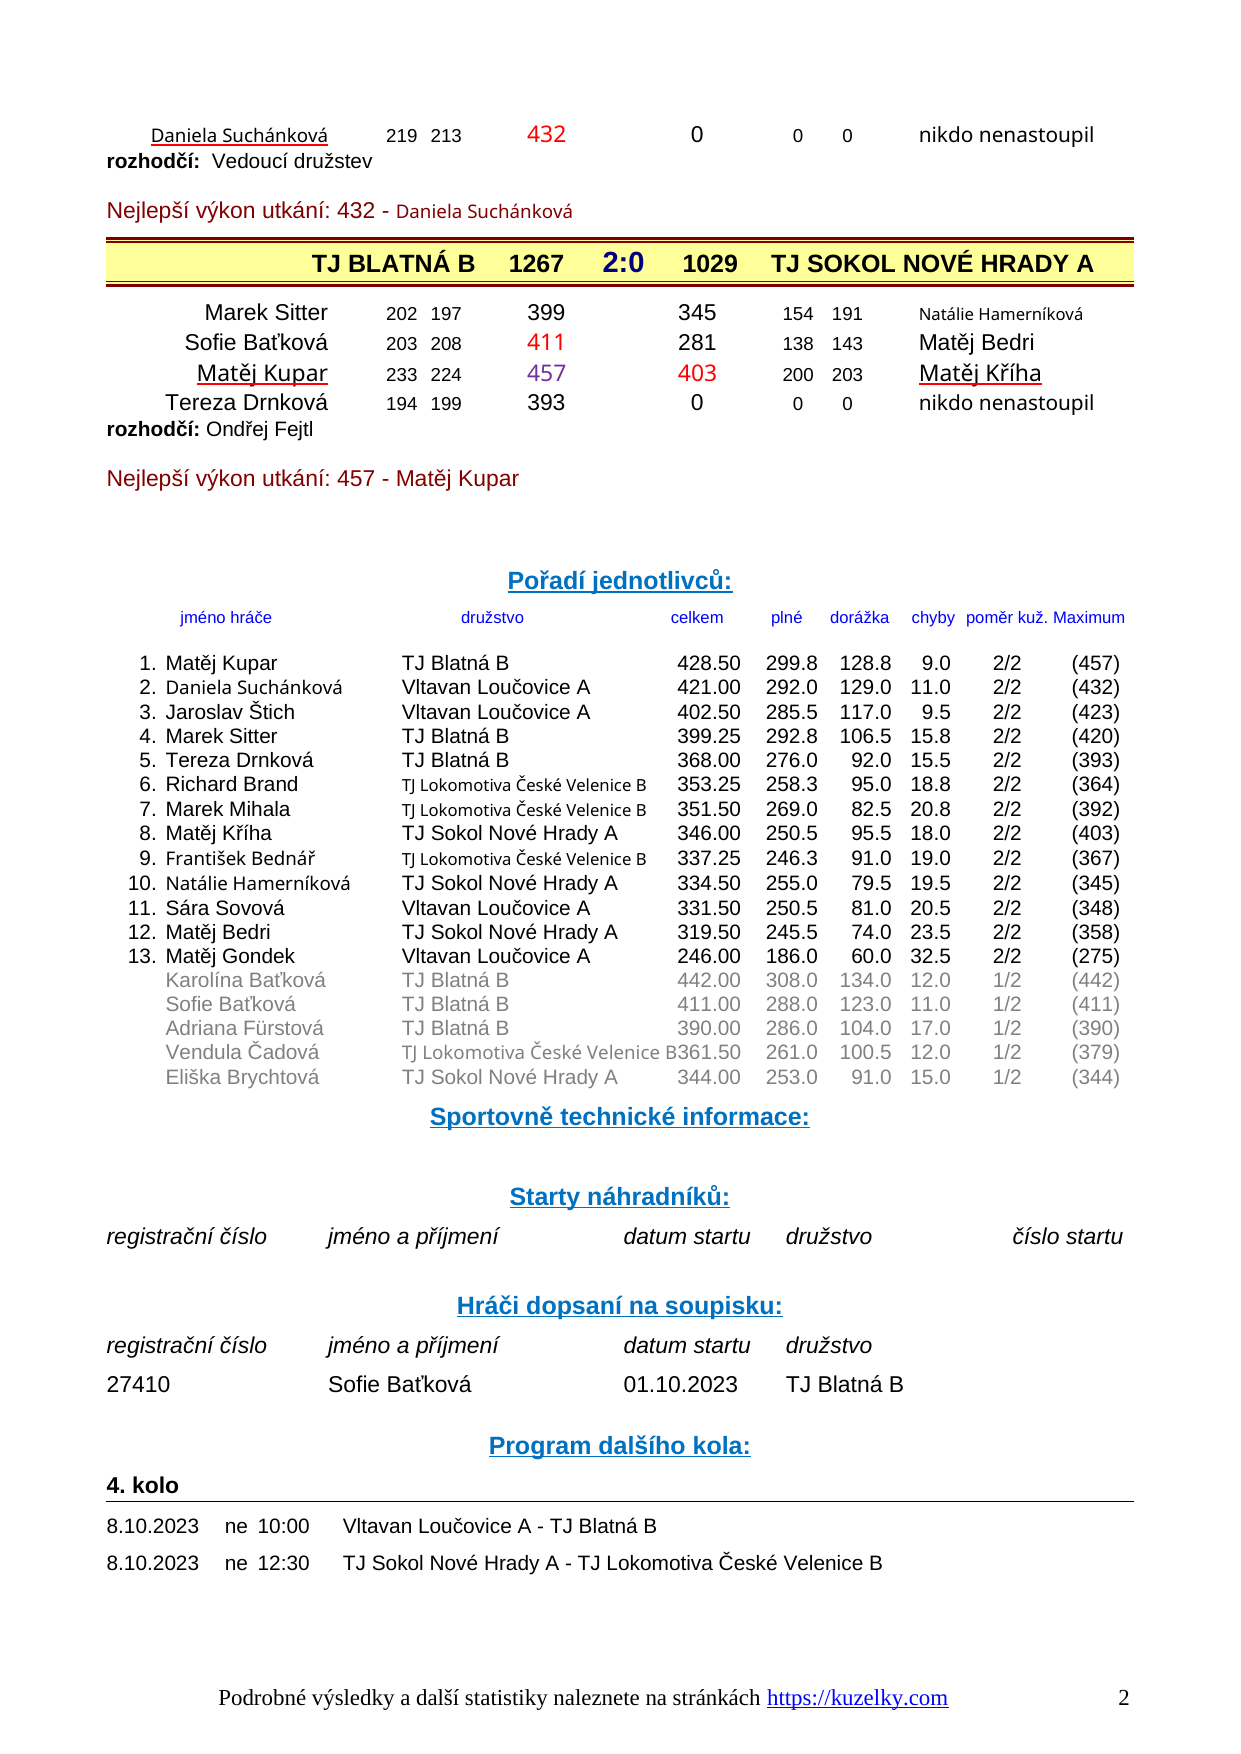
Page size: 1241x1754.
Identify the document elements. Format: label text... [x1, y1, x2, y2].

text 4. Marek Sitter TJ Blatná B 399.25 292.8 106.5 15.8 2/2 (420) [106, 724, 1134, 748]
text 9. František Bednář TJ Lokomotiva České Velenice B 337.25 246.3 91.0 19.0 2/2 (367) [106, 845, 1134, 870]
text Daniela Suchánková 219 213 432 0 0 0 nikdo nenastoupil [106, 118, 1134, 149]
text 1. Matěj Kupar TJ Blatná B 428.50 299.8 128.8 9.0 2/2 (457) [106, 651, 1134, 674]
text rozhodčí: Ondřej Fejtl [106, 417, 1134, 441]
text Hráči dopsaní na soupisku: [94, 1262, 1145, 1319]
text Pořadí jednotlivců: [94, 566, 1145, 595]
text rozhodčí: Vedoucí družstev [106, 149, 1134, 173]
text jméno hráče družstvo celkem plné dorážka chyby poměr kuž. Maximum [106, 607, 1134, 627]
text 10. Natálie Hamerníková TJ Sokol Nové Hrady A 334.50 255.0 79.5 19.5 2/2 (345) [106, 870, 1134, 896]
text registrační číslo jméno a příjmení datum startu družstvo číslo startu [106, 1223, 1134, 1249]
text Matěj Kupar 233 224 457 403 200 203 Matěj Kříha [106, 357, 1134, 388]
text 5. Tereza Drnková TJ Blatná B 368.00 276.0 92.0 15.5 2/2 (393) [106, 748, 1134, 772]
text Karolína Baťková TJ Blatná B 442.00 308.0 134.0 12.0 1/2 (442) [106, 968, 1134, 992]
text 6. Richard Brand TJ Lokomotiva České Velenice B 353.25 258.3 95.0 18.8 2/2 (364) [106, 772, 1134, 796]
text 13. Matěj Gondek Vltavan Loučovice A 246.00 186.0 60.0 32.5 2/2 (275) [106, 944, 1134, 968]
text TJ Blatná B 1267 2:0 1029 TJ Sokol Nové Hrady A [106, 243, 1134, 281]
text 3. Jaroslav Štich Vltavan Loučovice A 402.50 285.5 117.0 9.5 2/2 (423) [106, 700, 1134, 724]
text Sportovně technické informace: [94, 1102, 1145, 1130]
text Program dalšího kola: [94, 1431, 1145, 1460]
text Sofie Baťková TJ Blatná B 411.00 288.0 123.0 11.0 1/2 (411) [106, 992, 1134, 1016]
text 2. Daniela Suchánková Vltavan Loučovice A 421.00 292.0 129.0 11.0 2/2 (432) [106, 674, 1134, 700]
text Starty náhradníků: [94, 1182, 1145, 1211]
text 8. Matěj Kříha TJ Sokol Nové Hrady A 346.00 250.5 95.5 18.0 2/2 (403) [106, 821, 1134, 845]
text 12. Matěj Bedri TJ Sokol Nové Hrady A 319.50 245.5 74.0 23.5 2/2 (358) [106, 920, 1134, 944]
text Nejlepší výkon utkání: 432 - Daniela Suchánková [106, 197, 1134, 224]
text 27410 Sofie Baťková 01.10.2023 TJ Blatná B [106, 1371, 1134, 1397]
text Adriana Fürstová TJ Blatná B 390.00 286.0 104.0 17.0 1/2 (390) [106, 1016, 1134, 1040]
text 8.10.2023 ne 12:30 TJ Sokol Nové Hrady A - TJ Lokomotiva České Velenice B [106, 1551, 1134, 1575]
text Eliška Brychtová TJ Sokol Nové Hrady A 344.00 253.0 91.0 15.0 1/2 (344) [106, 1065, 1134, 1089]
text 7. Marek Mihala TJ Lokomotiva České Velenice B 351.50 269.0 82.5 20.8 2/2 (392) [106, 796, 1134, 821]
text Tereza Drnková 194 199 393 0 0 0 nikdo nenastoupil [106, 388, 1134, 417]
text 8.10.2023 ne 10:00 Vltavan Loučovice A - TJ Blatná B [106, 1514, 1134, 1538]
text registrační číslo jméno a příjmení datum startu družstvo [106, 1332, 1134, 1358]
text 4. kolo [106, 1472, 1134, 1501]
text 11. Sára Sovová Vltavan Loučovice A 331.50 250.5 81.0 20.5 2/2 (348) [106, 896, 1134, 920]
text Sofie Baťková 203 208 411 281 138 143 Matěj Bedri [106, 326, 1134, 357]
text Marek Sitter 202 197 399 345 154 191 Natálie Hamerníková [106, 299, 1134, 326]
text Vendula Čadová TJ Lokomotiva České Velenice B 361.50 261.0 100.5 12.0 1/2 (379) [106, 1040, 1134, 1065]
text Nejlepší výkon utkání: 457 - Matěj Kupar [106, 464, 1134, 491]
